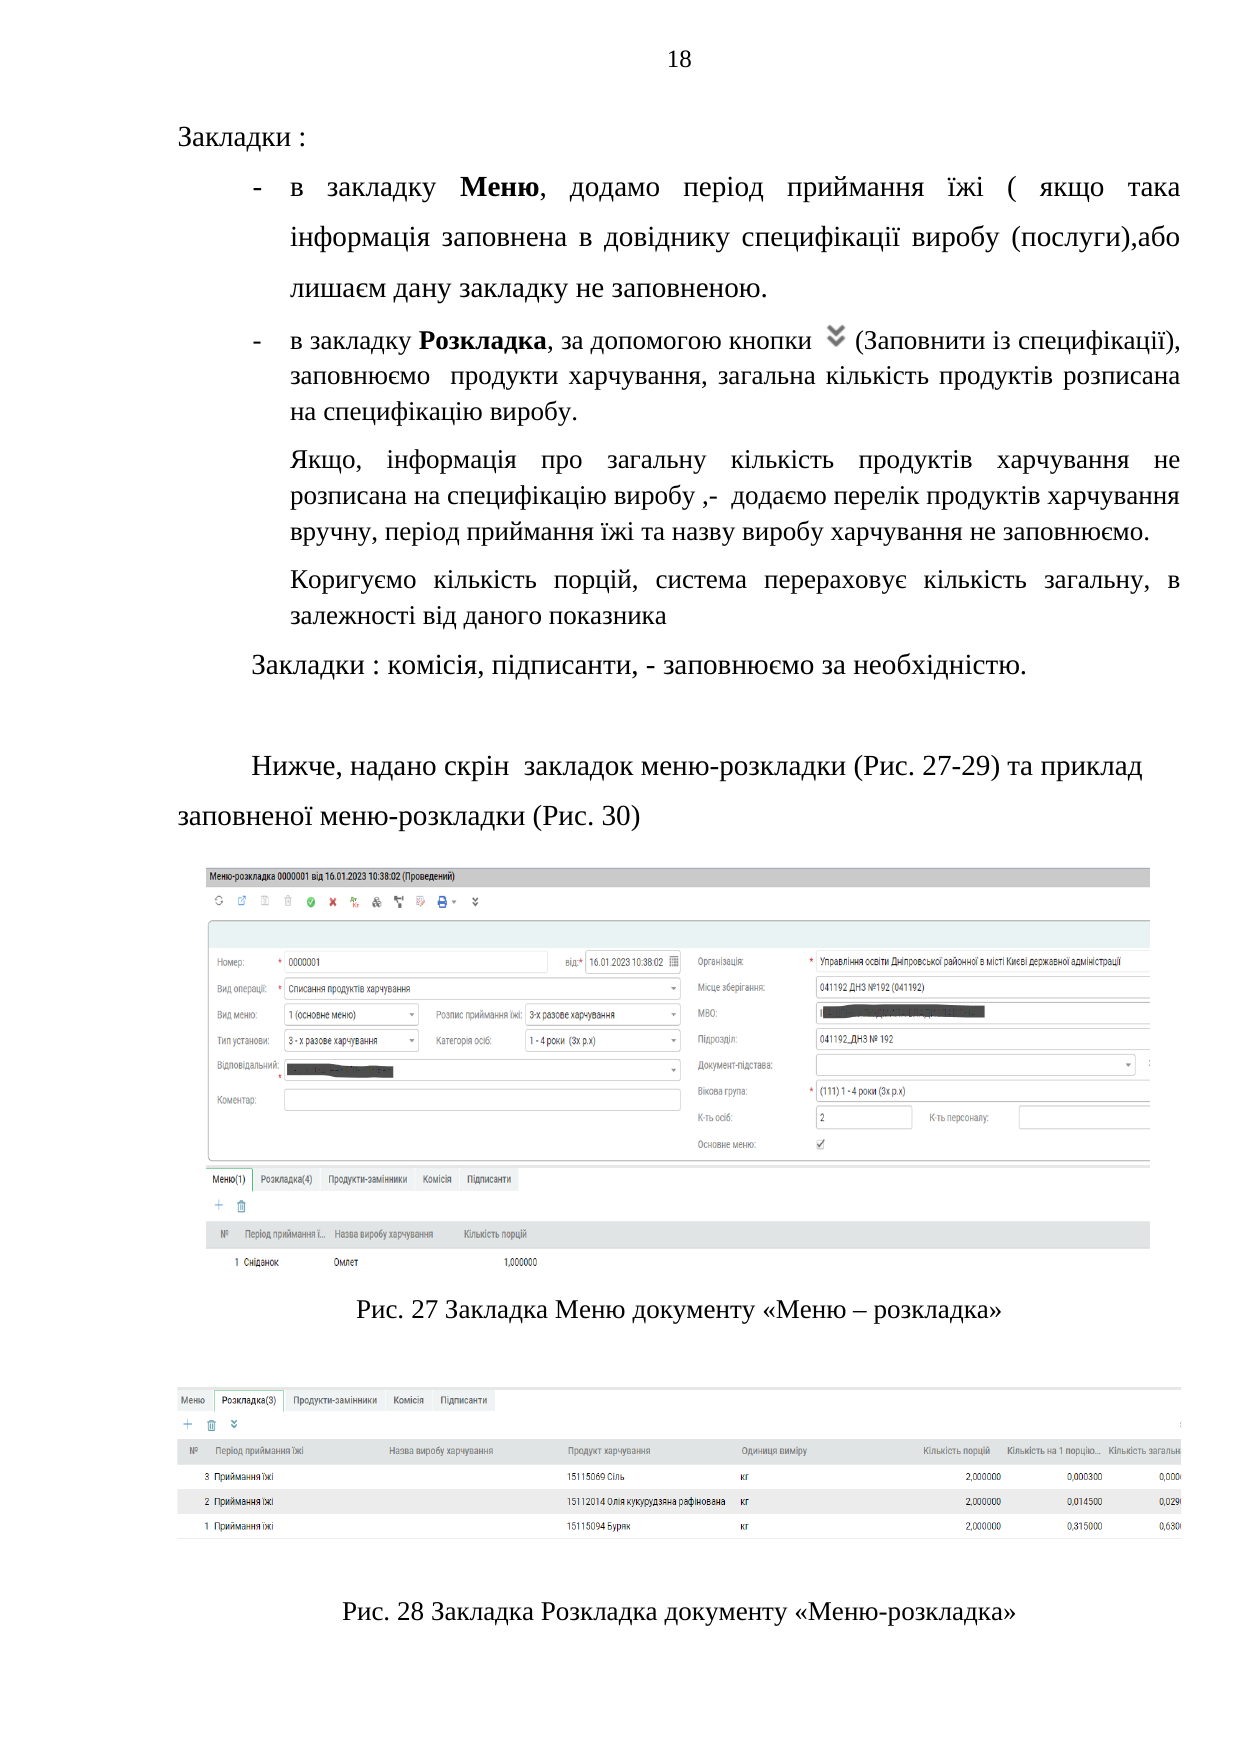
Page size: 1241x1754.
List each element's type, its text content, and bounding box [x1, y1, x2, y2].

text Рис. 28 Закладка Розкладка документу «Меню-розкладка» [177, 1596, 1181, 1627]
text Якщо, інформація про загальну кількість продуктів харчування не розписана на специфікацію виробу ,- додаємо перелік продуктів харчування вручну, період приймання їжі та назву виробу харчування не заповнюємо. [290, 443, 1181, 546]
list в закладку Меню, додамо період приймання їжі ( якщо така інформація заповнена в довіднику специфікації виробу (послуги),або лишаєм дану закладку не заповненою. [252, 169, 1181, 303]
text Коригуємо кількість порцій, система перераховує кількість загальну, в залежності від даного показника [290, 563, 1181, 630]
picture [177, 1386, 1182, 1579]
text Нижче, надано скрін закладок меню-розкладки (Рис. 27-29) та приклад заповненої меню-розкладки (Рис. 30) [177, 748, 1181, 832]
list в закладку Розкладка, за допомогою кнопки (Заповнити із специфікації), заповнюємо продукти харчування, загальна кількість продуктів розписана на специфікацію виробу. [252, 320, 1181, 426]
text Закладки : комісія, підписанти, - заповнюємо за необхідністю. [177, 647, 1181, 681]
picture [197, 860, 1162, 1294]
text Закладки : [177, 119, 1181, 152]
picture [819, 320, 855, 349]
text Рис. 27 Закладка Меню документу «Меню – розкладка» [177, 1293, 1181, 1324]
